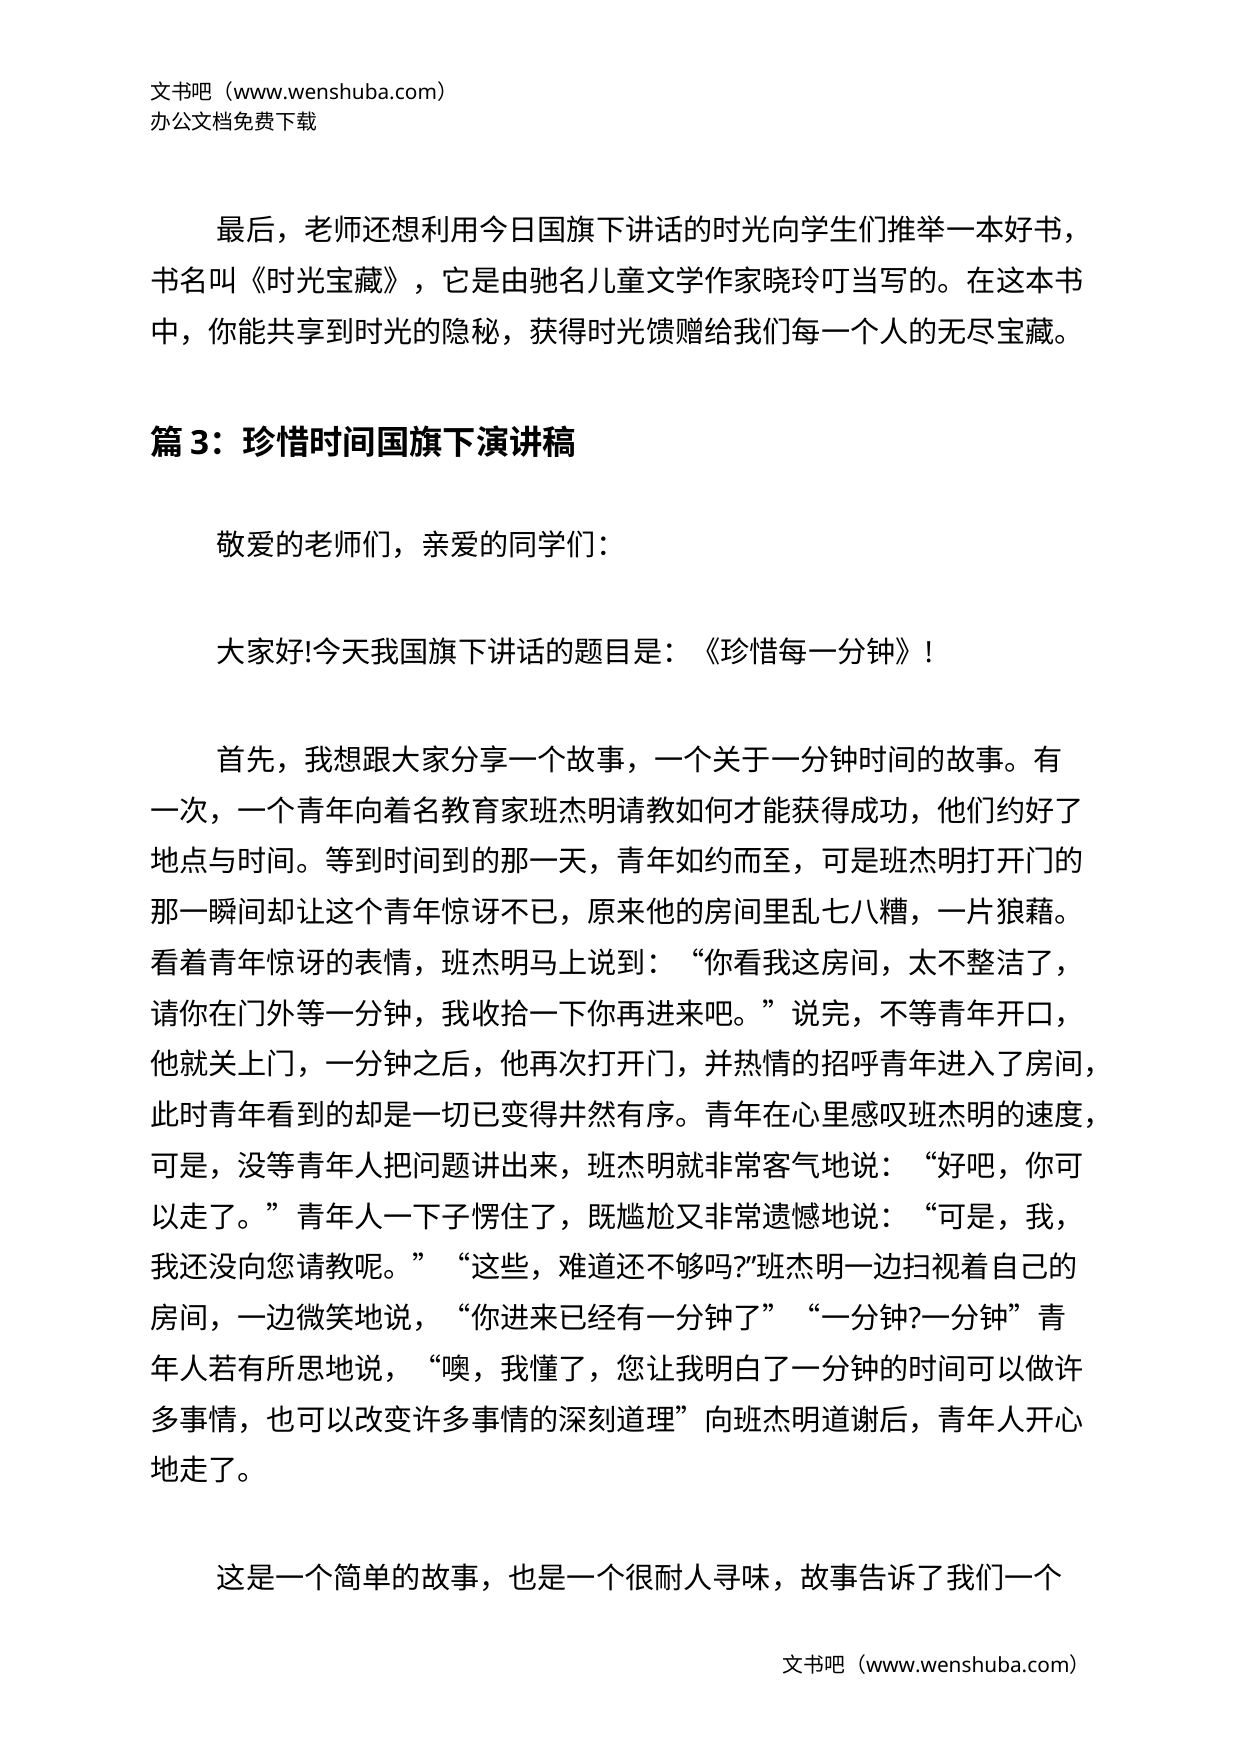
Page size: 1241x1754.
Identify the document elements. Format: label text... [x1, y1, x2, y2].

text 敬爱的老师们，亲爱的同学们： [150, 521, 1090, 563]
text 大家好!今天我国旗下讲话的题目是：《珍惜每一分钟》! [150, 629, 1090, 671]
text 篇3：珍惜时间国旗下演讲稿 [150, 416, 1090, 464]
text 最后，老师还想利用今日国旗下讲话的时光向学生们推举一本好书，书名叫《时光宝藏》，它是由驰名儿童文学作家晓玲叮当写的。在这本书中，你能共享到时光的隐秘，获得时光馈赠给我们每一个人的无尽宝藏。 [150, 207, 1090, 351]
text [150, 1554, 1090, 1597]
text 首先，我想跟大家分享一个故事，一个关于一分钟时间的故事。有一次，一个青年向着名教育家班杰明请教如何才能获得成功，他们约好了地点与时间。等到时间到的那一天，青年如约而至，可是班杰明打开门的那一瞬间却让这个青年惊讶不已，原来他的房间里乱七八糟，一片狼藉。看着青年惊讶的表情，班杰明马上说到：“你看我这房间，太不整洁了，请你在门外等一分钟，我收拾一下你再进来吧。”说完，不等青年开口，他就关上门，一分钟之后，他再次打开门，并热情的招呼青年进入了房间，此时青年看到的却是一切已变得井然有序。青年在心里感叹班杰明的速度，可是，没等青年人把问题讲出来，班杰明就非常客气地说：“好吧，你可以走了。”青年人一下子愣住了，既尴尬又非常遗憾地说：“可是，我，我还没向您请教呢。”“这些，难道还不够吗?”班杰明一边扫视着自己的房间，一边微笑地说，“你进来已经有一分钟了”“一分钟?一分钟”青年人若有所思地说，“噢，我懂了，您让我明白了一分钟的时间可以做许多事情，也可以改变许多事情的深刻道理”向班杰明道谢后，青年人开心地走了。 [150, 737, 1090, 1489]
